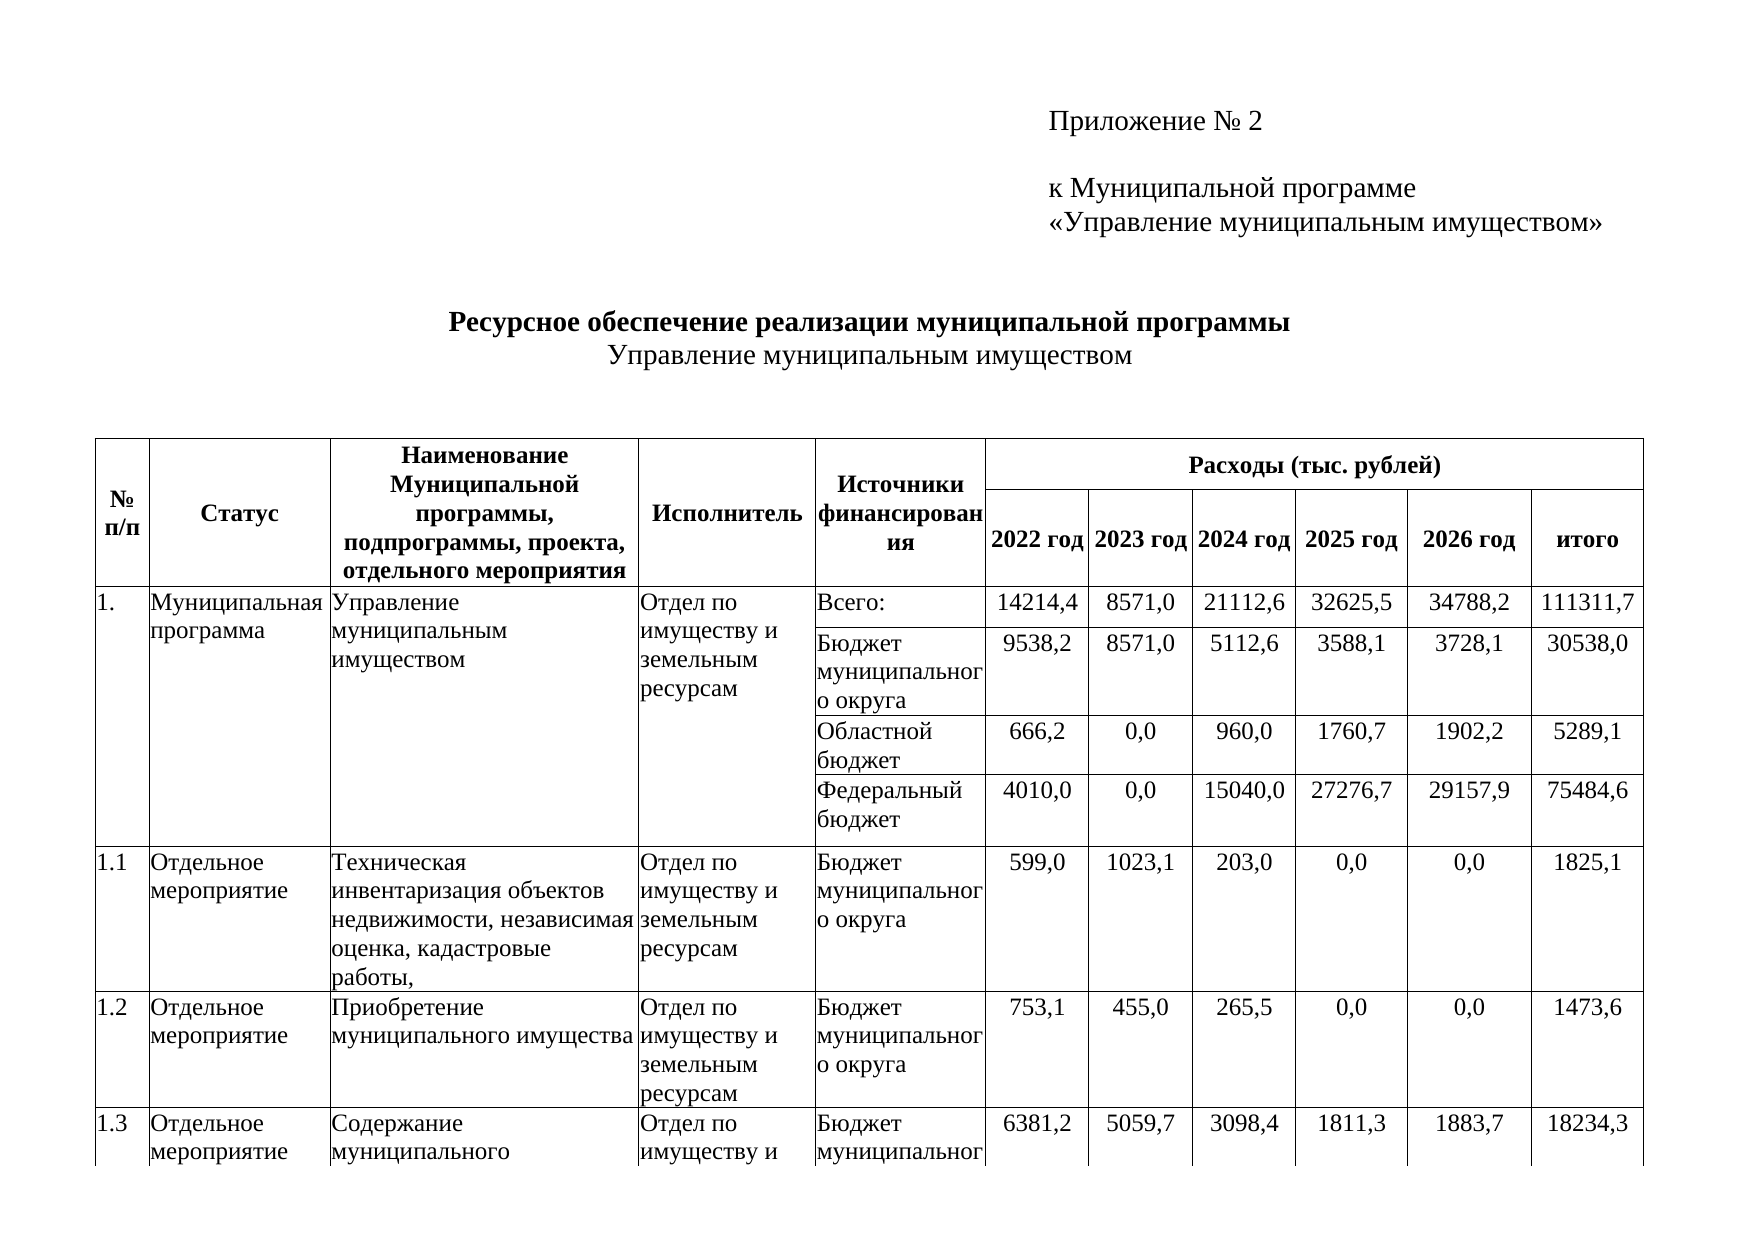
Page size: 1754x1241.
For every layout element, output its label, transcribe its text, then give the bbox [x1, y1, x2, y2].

table_cell 1.3 [96, 1108, 149, 1166]
text «Управление муниципальным имуществом» [1048, 204, 1636, 237]
table_cell 2024 год [1193, 490, 1295, 586]
table_cell 2026 год [1408, 490, 1531, 586]
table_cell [331, 1108, 638, 1166]
table_cell 5059,7 [1089, 1108, 1192, 1166]
text к Муниципальной программе [1048, 170, 1636, 204]
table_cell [639, 1108, 815, 1166]
table_cell 29157,9 [1408, 775, 1531, 846]
table_cell 960,0 [1193, 716, 1295, 774]
table_cell 1.2 [96, 992, 149, 1107]
table_header Исполнитель [639, 439, 815, 586]
table_cell Управление муниципальным имуществом [331, 587, 638, 846]
table_cell Приобретение муниципального имущества [331, 992, 638, 1107]
table_cell 1825,1 [1532, 847, 1643, 991]
table_cell Отдельное мероприятие [150, 847, 330, 991]
table_cell 0,0 [1408, 847, 1531, 991]
table_cell 0,0 [1408, 992, 1531, 1107]
table_cell 30538,0 [1532, 628, 1643, 715]
table_header № п/п [96, 439, 149, 586]
table_cell 1760,7 [1296, 716, 1407, 774]
table_cell 666,2 [986, 716, 1088, 774]
table_cell Отдел по имуществу и земельным ресурсам [639, 992, 815, 1107]
table_cell 203,0 [1193, 847, 1295, 991]
table_cell Техническая инвентаризация объектов недвижимости, независимая оценка, кадастровые работы, [331, 847, 638, 991]
table_cell 5289,1 [1532, 716, 1643, 774]
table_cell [150, 1108, 330, 1166]
table_cell Бюджет муниципального округа [816, 628, 985, 715]
text Ресурсное обеспечение реализации муниципальной программы [103, 304, 1636, 337]
table_cell 0,0 [1089, 716, 1192, 774]
table_cell 265,5 [1193, 992, 1295, 1107]
table_cell 8571,0 [1089, 628, 1192, 715]
table_header Наименование Муниципальной программы, подпрограммы, проекта, отдельного мероприятия [331, 439, 638, 586]
table_cell Бюджет муниципального округа [816, 847, 985, 991]
table_cell Федеральный бюджет [816, 775, 985, 846]
table_cell 0,0 [1089, 775, 1192, 846]
text Управление муниципальным имуществом [103, 337, 1636, 371]
table_cell 18234,3 [1532, 1108, 1643, 1166]
table_cell 753,1 [986, 992, 1088, 1107]
table_cell 32625,5 [1296, 587, 1407, 627]
table_cell 2022 год [986, 490, 1088, 586]
table_cell 2023 год [1089, 490, 1192, 586]
table_cell Отдел по имуществу и земельным ресурсам [639, 587, 815, 846]
table_cell 2025 год [1296, 490, 1407, 586]
table_cell 27276,7 [1296, 775, 1407, 846]
table_cell 14214,4 [986, 587, 1088, 627]
table_cell 0,0 [1296, 992, 1407, 1107]
table_cell 34788,2 [1408, 587, 1531, 627]
table_cell 9538,2 [986, 628, 1088, 715]
table_cell 1023,1 [1089, 847, 1192, 991]
table_cell 599,0 [986, 847, 1088, 991]
table_cell 3098,4 [1193, 1108, 1295, 1166]
table_cell 21112,6 [1193, 587, 1295, 627]
table_cell Всего: [816, 587, 985, 627]
table_cell Областной бюджет [816, 716, 985, 774]
table_header Статус [150, 439, 330, 586]
table_cell 0,0 [1296, 847, 1407, 991]
table_cell 455,0 [1089, 992, 1192, 1107]
table_cell 8571,0 [1089, 587, 1192, 627]
table_cell Бюджет муниципального округа [816, 992, 985, 1107]
table_cell 15040,0 [1193, 775, 1295, 846]
table_cell 1883,7 [1408, 1108, 1531, 1166]
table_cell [816, 1108, 985, 1166]
table_cell 75484,6 [1532, 775, 1643, 846]
table_cell 1902,2 [1408, 716, 1531, 774]
table_cell Отдельное мероприятие [150, 992, 330, 1107]
table_cell 1811,3 [1296, 1108, 1407, 1166]
table_cell Отдел по имуществу и земельным ресурсам [639, 847, 815, 991]
table_cell 1.1 [96, 847, 149, 991]
table_cell 1473,6 [1532, 992, 1643, 1107]
table_header Расходы (тыс. рублей) [986, 439, 1643, 489]
table_cell 4010,0 [986, 775, 1088, 846]
text Приложение № 2 [1048, 103, 1636, 137]
table_cell 3588,1 [1296, 628, 1407, 715]
table_cell 3728,1 [1408, 628, 1531, 715]
table_cell итого [1532, 490, 1643, 586]
table_cell 1. [96, 587, 149, 846]
table_cell 111311,7 [1532, 587, 1643, 627]
table_header Источники финансирования [816, 439, 985, 586]
table_cell 6381,2 [986, 1108, 1088, 1166]
table_cell 5112,6 [1193, 628, 1295, 715]
table_cell Муниципальная программа [150, 587, 330, 846]
